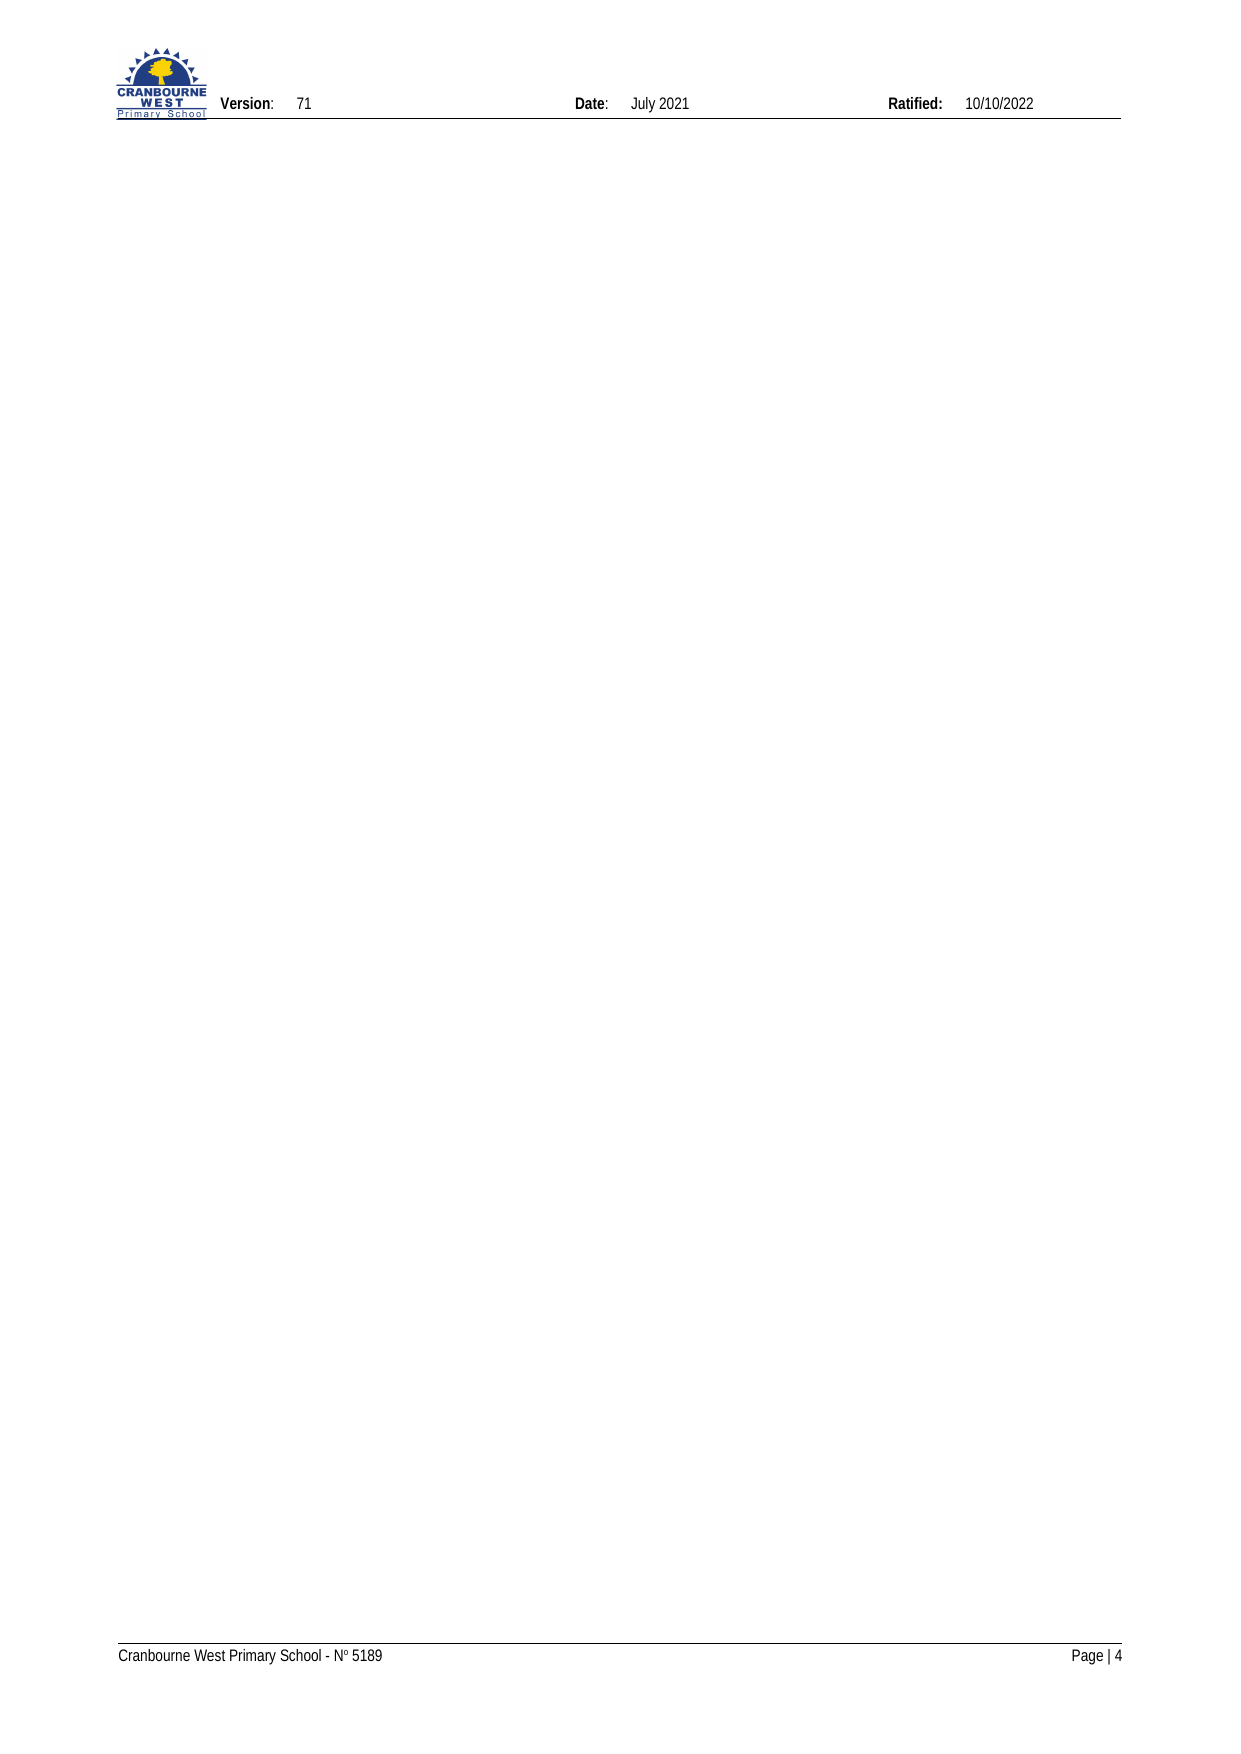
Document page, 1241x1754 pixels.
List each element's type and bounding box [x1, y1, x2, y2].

picture [116, 48, 207, 120]
